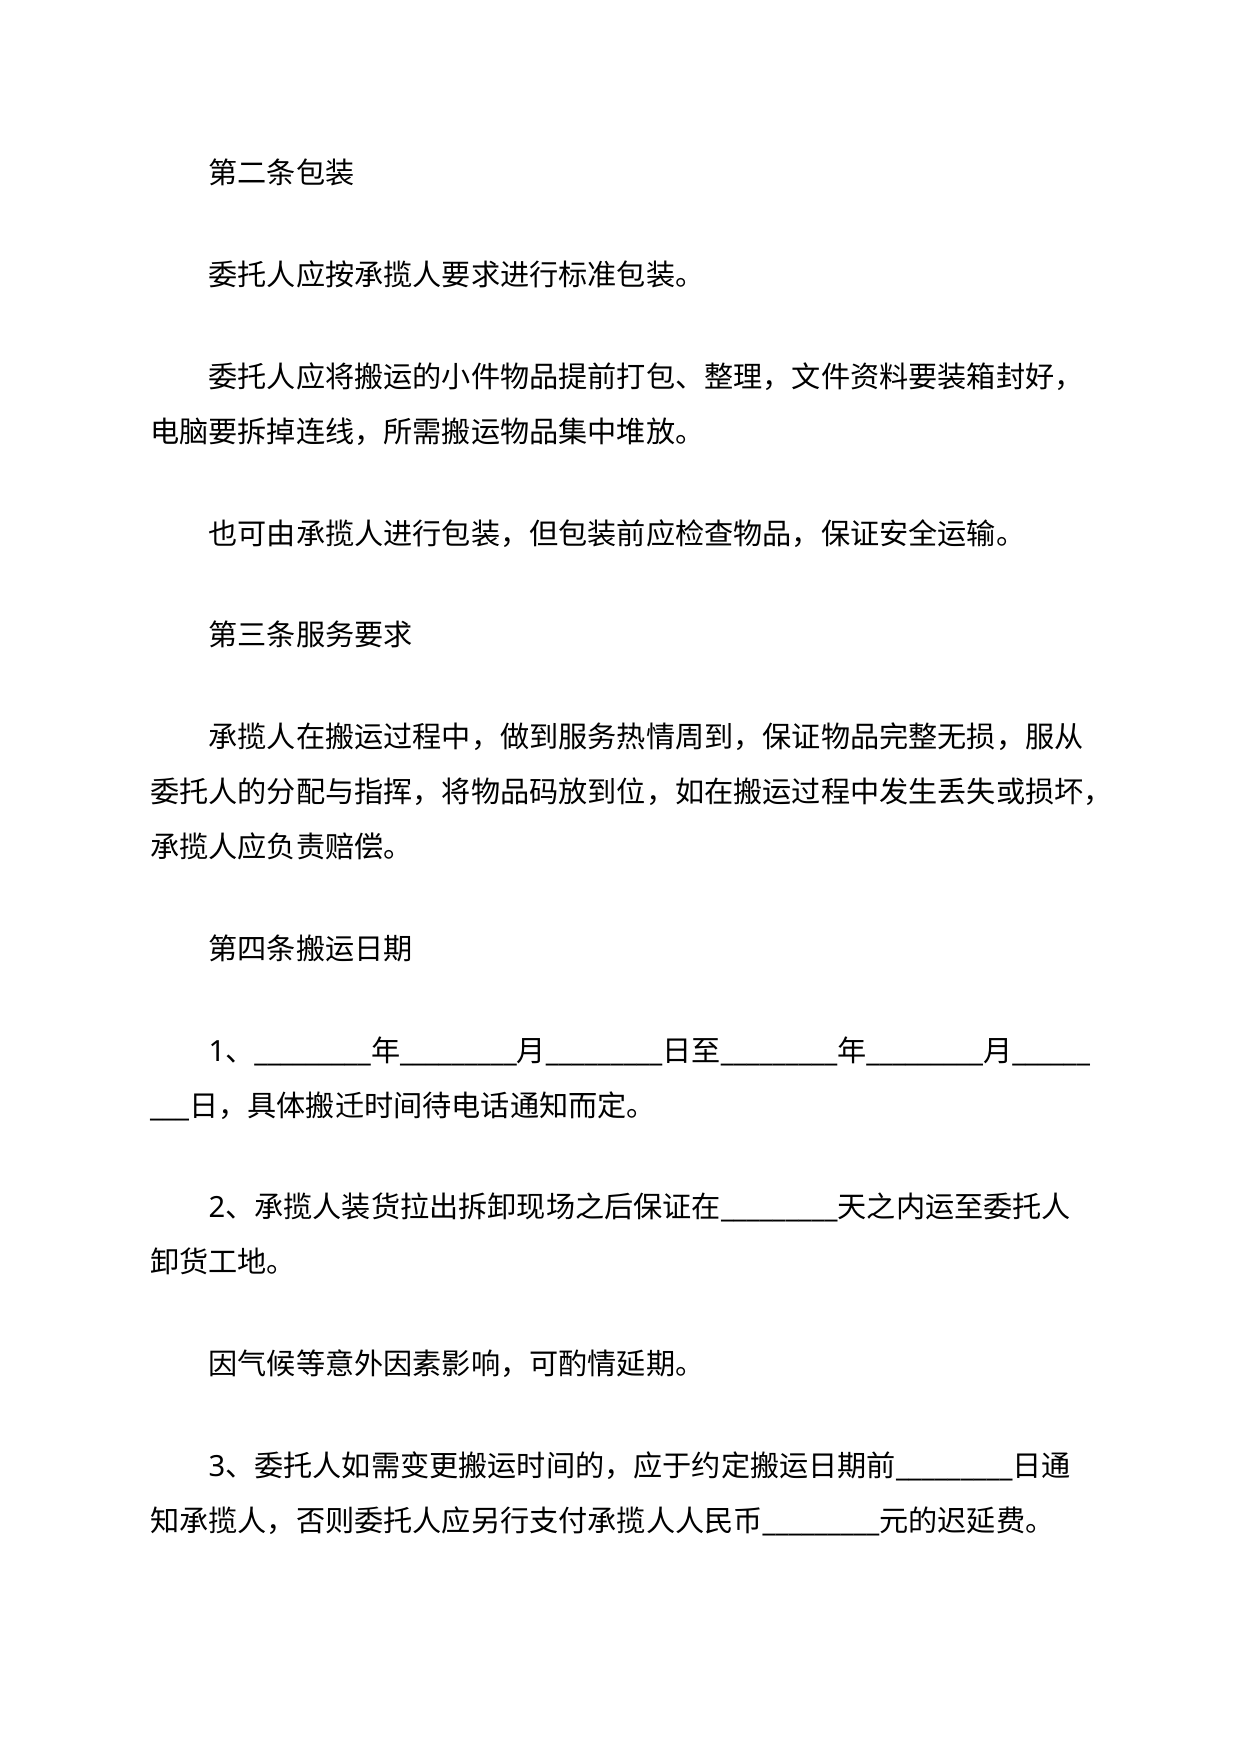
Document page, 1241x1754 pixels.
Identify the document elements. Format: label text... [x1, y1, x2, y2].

text 2、承揽人装货拉出拆卸现场之后保证在_________天之内运至委托人卸货工地。 [150, 1184, 1090, 1281]
text 也可由承揽人进行包装，但包装前应检查物品，保证安全运输。 [150, 510, 1090, 552]
text 因气候等意外因素影响，可酌情延期。 [150, 1341, 1090, 1383]
text 第二条包装 [150, 150, 1090, 192]
text 1、_________年_________月_________日至_________年_________月_________日，具体搬迁时间待电话通知而定。 [150, 1027, 1090, 1124]
text 3、委托人如需变更搬运时间的，应于约定搬运日期前_________日通知承揽人，否则委托人应另行支付承揽人人民币_________元的迟延费。 [150, 1443, 1090, 1540]
text 委托人应按承揽人要求进行标准包装。 [150, 252, 1090, 294]
text 委托人应将搬运的小件物品提前打包、整理，文件资料要装箱封好，电脑要拆掉连线，所需搬运物品集中堆放。 [150, 353, 1090, 451]
text 第四条搬运日期 [150, 925, 1090, 968]
text 承揽人在搬运过程中，做到服务热情周到，保证物品完整无损，服从委托人的分配与指挥，将物品码放到位，如在搬运过程中发生丢失或损坏，承揽人应负责赔偿。 [150, 714, 1090, 866]
text 第三条服务要求 [150, 612, 1090, 654]
